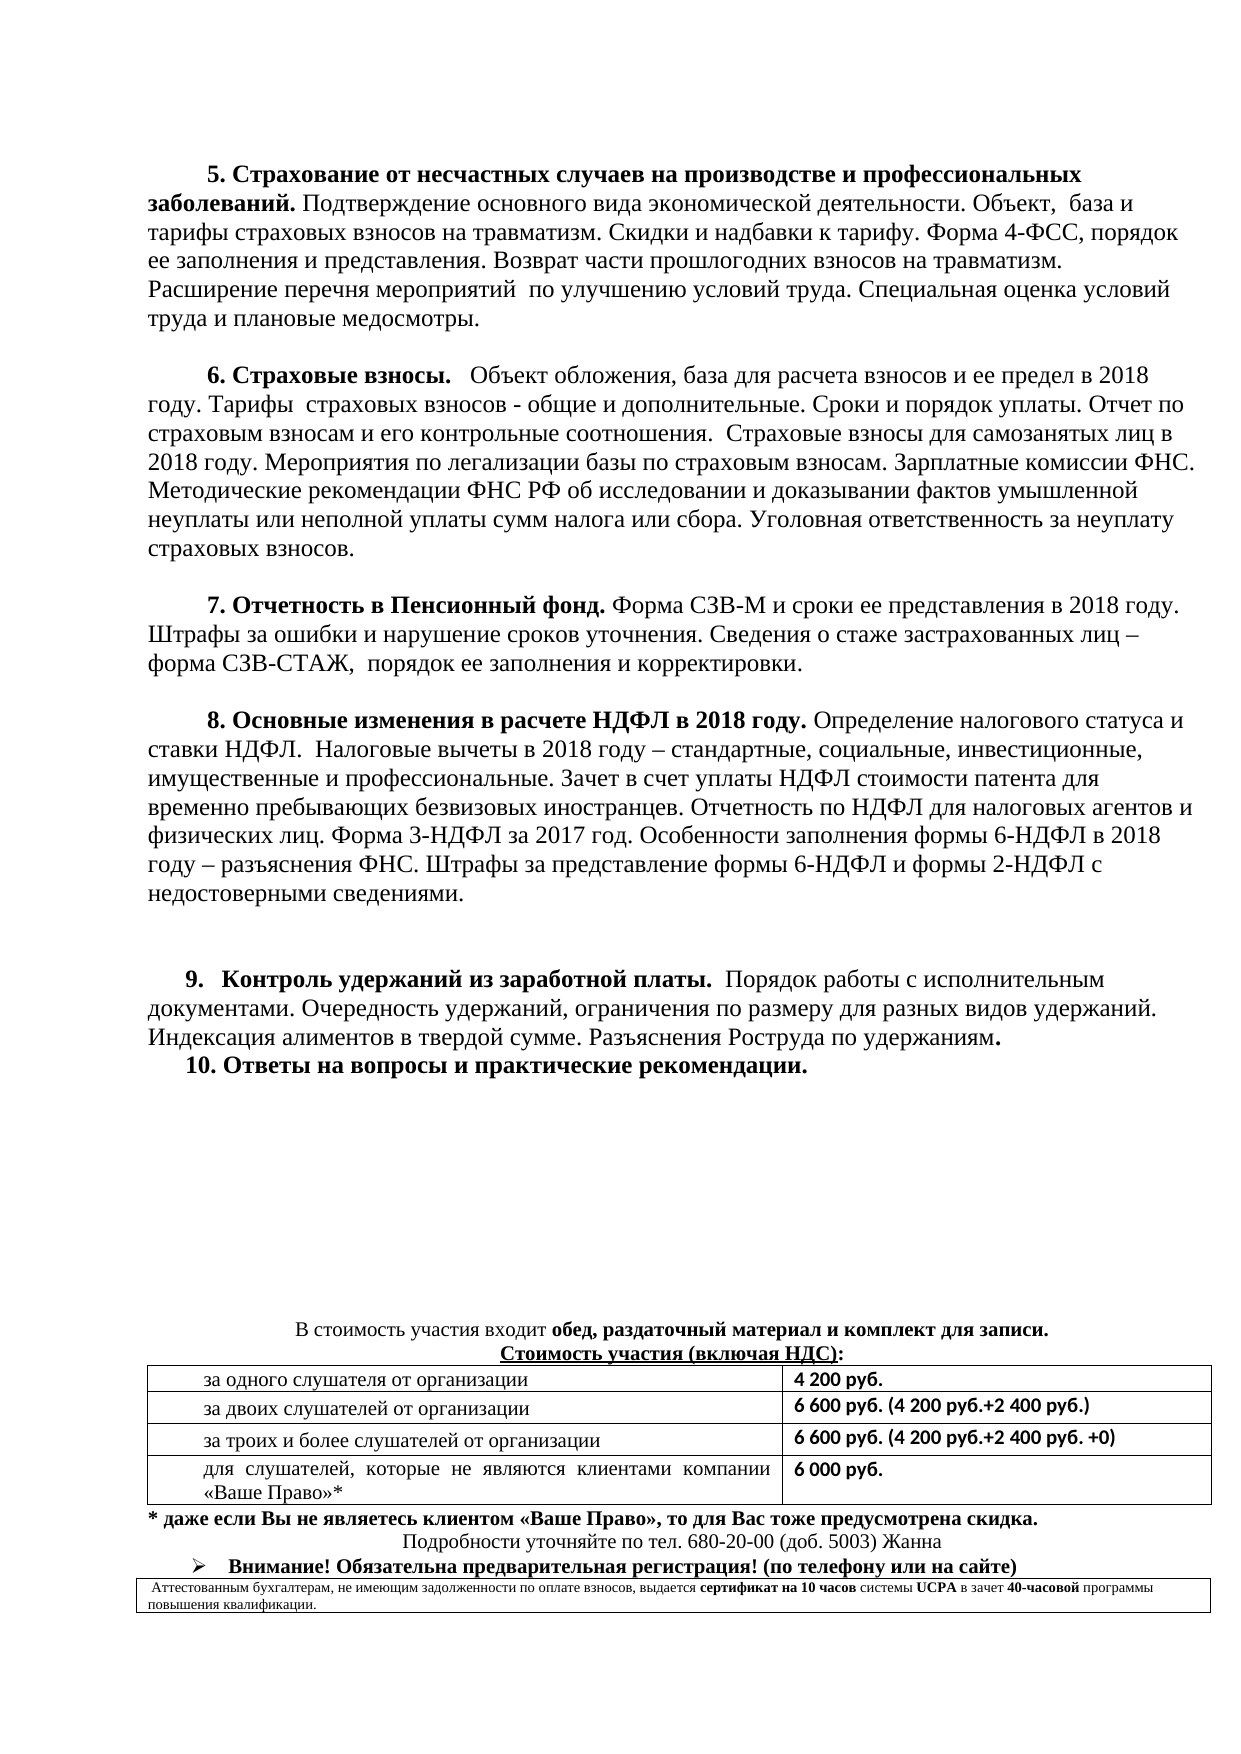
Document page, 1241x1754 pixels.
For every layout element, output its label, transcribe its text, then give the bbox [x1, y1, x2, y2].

list Контроль удержаний из заработной платы. Порядок работы с исполнительным документами. Очередность удержаний, ограничения по размеру для разных видов удержаний. Индексация алиментов в твердой сумме. Разъяснения Роструда по удержаниям. [148, 964, 1196, 1051]
list Ответы на вопросы и практические рекомендации. [185, 1051, 1196, 1079]
text Подробности уточняйте по тел. 680-20-00 (доб. 5003) Жанна [148, 1529, 1196, 1553]
list Внимание! Обязательна предварительная регистрация! (по телефону или на сайте) [191, 1553, 1196, 1578]
table_header за одного слушателя от организации [148, 1366, 782, 1391]
text 6. Страховые взносы. Объект обложения, база для расчета взносов и ее предел в 2018 году. Тарифы страховых взносов - общие и дополнительные. Сроки и порядок уплаты. Отчет по страховым взносам и его контрольные соотношения. Страховые взносы для самозанятых лиц в 2018 году. Мероприятия по легализации базы по страховым взносам. Зарплатные комиссии ФНС. Методические рекомендации ФНС РФ об исследовании и доказывании фактов умышленной неуплаты или неполной уплаты сумм налога или сбора. Уголовная ответственность за неуплату страховых взносов. [148, 361, 1196, 562]
table_cell 6 600 руб. (4 200 руб.+2 400 руб. +0) [783, 1424, 1211, 1455]
text 7. Отчетность в Пенсионный фонд. Форма СЗВ-М и сроки ее представления в 2018 году. Штрафы за ошибки и нарушение сроков уточнения. Сведения о стаже застрахованных лиц – форма СЗВ-СТАЖ, порядок ее заполнения и корректировки. [148, 591, 1196, 677]
text 5. Страхование от несчастных случаев на производстве и профессиональных заболеваний. Подтверждение основного вида экономической деятельности. Объект, база и тарифы страховых взносов на травматизм. Скидки и надбавки к тарифу. Форма 4-ФСС, порядок ее заполнения и представления. Возврат части прошлогодних взносов на травматизм. Расширение перечня мероприятий по улучшению условий труда. Специальная оценка условий труда и плановые медосмотры. [148, 159, 1196, 332]
text В стоимость участия входит обед, раздаточный материал и комплект для записи. [148, 1317, 1196, 1341]
table_cell за троих и более слушателей от организации [148, 1424, 782, 1455]
text Стоимость участия (включая НДС): [148, 1341, 1196, 1365]
table_cell 6 600 руб. (4 200 руб.+2 400 руб.) [783, 1392, 1211, 1423]
table_header Аттестованным бухгалтерам, не имеющим задолженности по оплате взносов, выдается сертификат на 10 часов системы UCPA в зачет 40-часовой программы повышения квалификации. [137, 1579, 1210, 1612]
text * даже если Вы не являетесь клиентом «Ваше Право», то для Вас тоже предусмотрена скидка. [148, 1505, 1196, 1529]
text 8. Основные изменения в расчете НДФЛ в 2018 году. Определение налогового статуса и ставки НДФЛ. Налоговые вычеты в 2018 году – стандартные, социальные, инвестиционные, имущественные и профессиональные. Зачет в счет уплаты НДФЛ стоимости патента для временно пребывающих безвизовых иностранцев. Отчетность по НДФЛ для налоговых агентов и физических лиц. Форма 3-НДФЛ за 2017 год. Особенности заполнения формы 6-НДФЛ в 2018 году – разъяснения ФНС. Штрафы за представление формы 6-НДФЛ и формы 2-НДФЛ с недостоверными сведениями. [148, 706, 1196, 907]
table_cell за двоих слушателей от организации [148, 1392, 782, 1423]
table_cell для слушателей, которые не являются клиентами компании «Ваше Право»* [148, 1456, 782, 1504]
table_cell 6 000 руб. [783, 1456, 1188, 1504]
table_cell [1188, 1456, 1211, 1504]
table_header 4 200 руб. [783, 1366, 1211, 1391]
